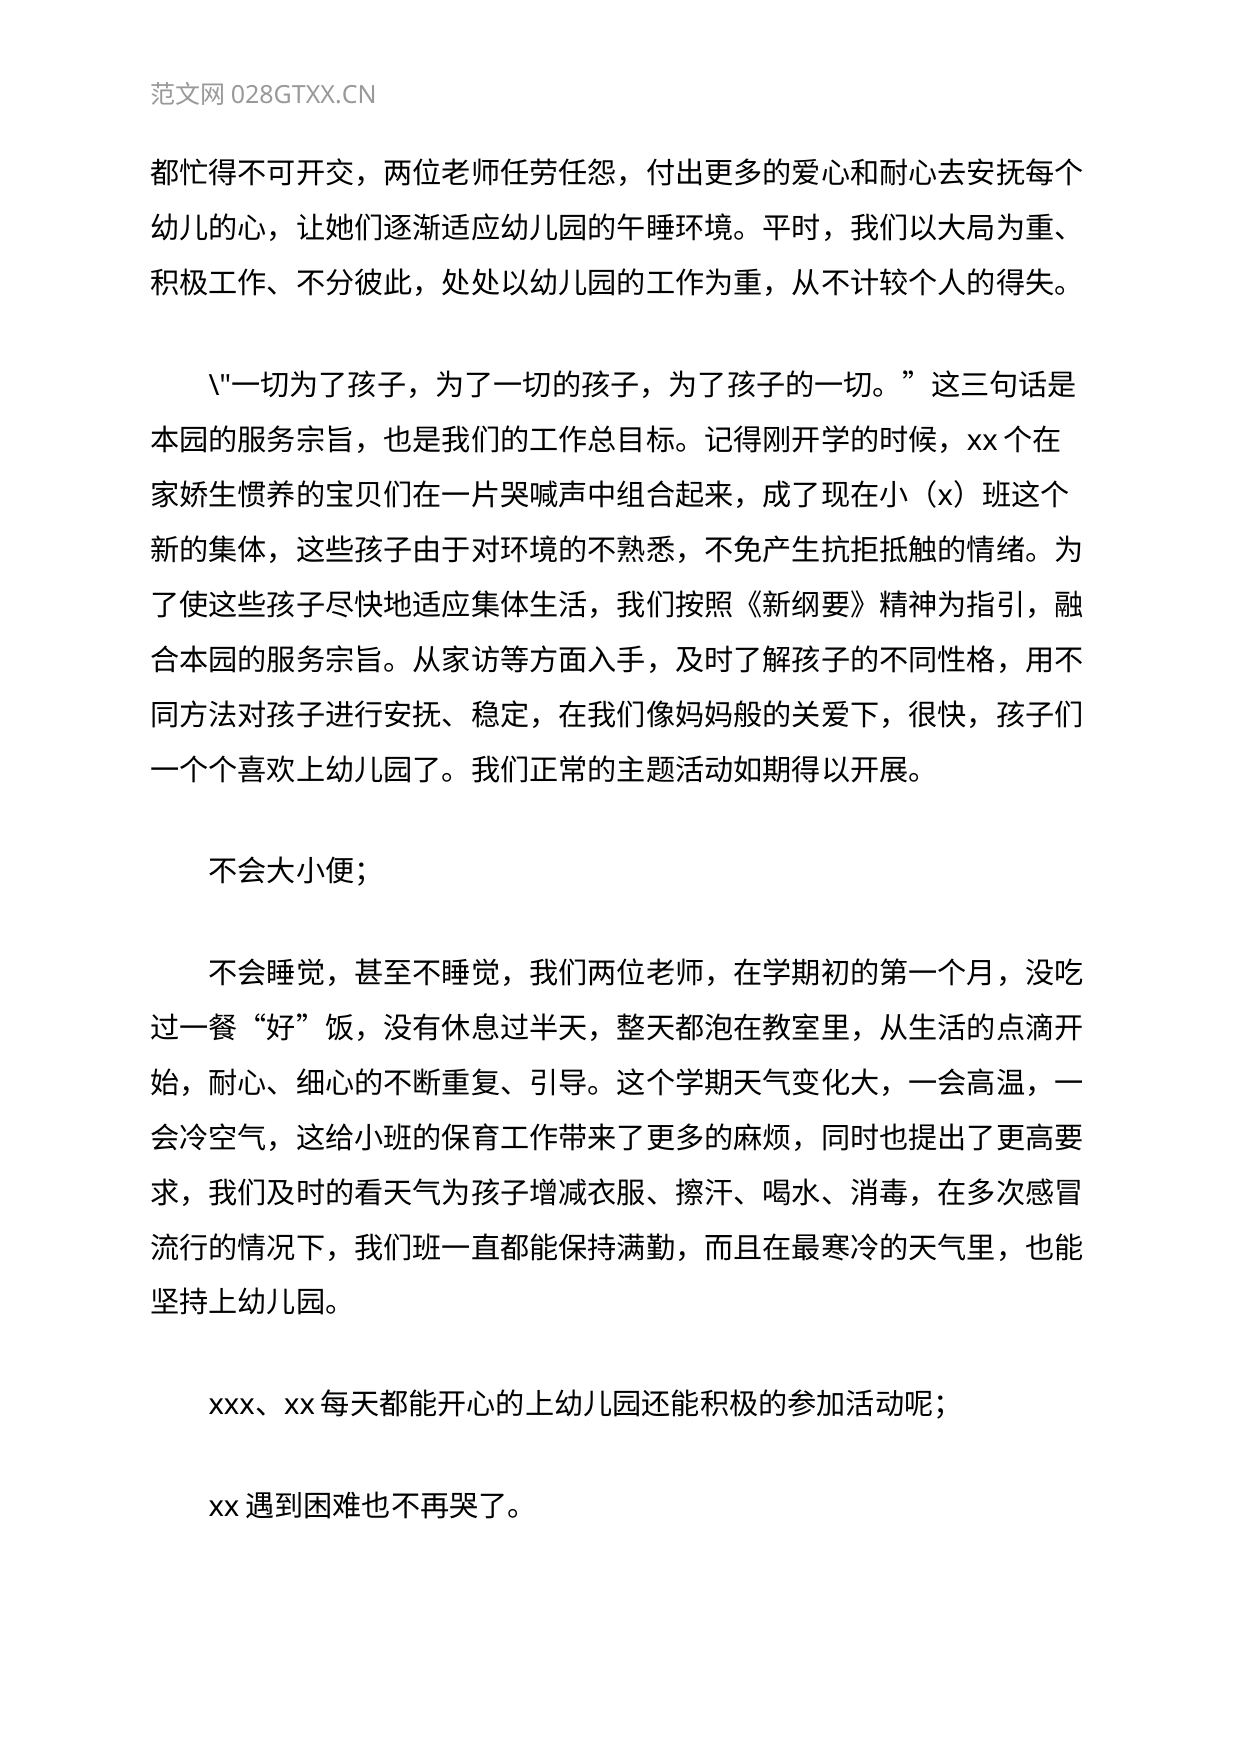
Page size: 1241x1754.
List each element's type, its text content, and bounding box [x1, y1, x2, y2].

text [150, 150, 1090, 302]
text 不会睡觉，甚至不睡觉，我们两位老师，在学期初的第一个月，没吃过一餐“好”饭，没有休息过半天，整天都泡在教室里，从生活的点滴开始，耐心、细心的不断重复、引导。这个学期天气变化大，一会高温，一会冷空气，这给小班的保育工作带来了更多的麻烦，同时也提出了更高要求，我们及时的看天气为孩子增减衣服、擦汗、喝水、消毒，在多次感冒流行的情况下，我们班一直都能保持满勤，而且在最寒冷的天气里，也能坚持上幼儿园。 [150, 950, 1090, 1321]
text 不会大小便； [150, 848, 1090, 890]
text \"一切为了孩子，为了一切的孩子，为了孩子的一切。”这三句话是本园的服务宗旨，也是我们的工作总目标。记得刚开学的时候，xx个在家娇生惯养的宝贝们在一片哭喊声中组合起来，成了现在小（x）班这个新的集体，这些孩子由于对环境的不熟悉，不免产生抗拒抵触的情绪。为了使这些孩子尽快地适应集体生活，我们按照《新纲要》精神为指引，融合本园的服务宗旨。从家访等方面入手，及时了解孩子的不同性格，用不同方法对孩子进行安抚、稳定，在我们像妈妈般的关爱下，很快，孩子们一个个喜欢上幼儿园了。我们正常的主题活动如期得以开展。 [150, 362, 1090, 788]
text xx遇到困难也不再哭了。 [150, 1483, 1090, 1525]
text xxx、xx每天都能开心的上幼儿园还能积极的参加活动呢； [150, 1381, 1090, 1423]
